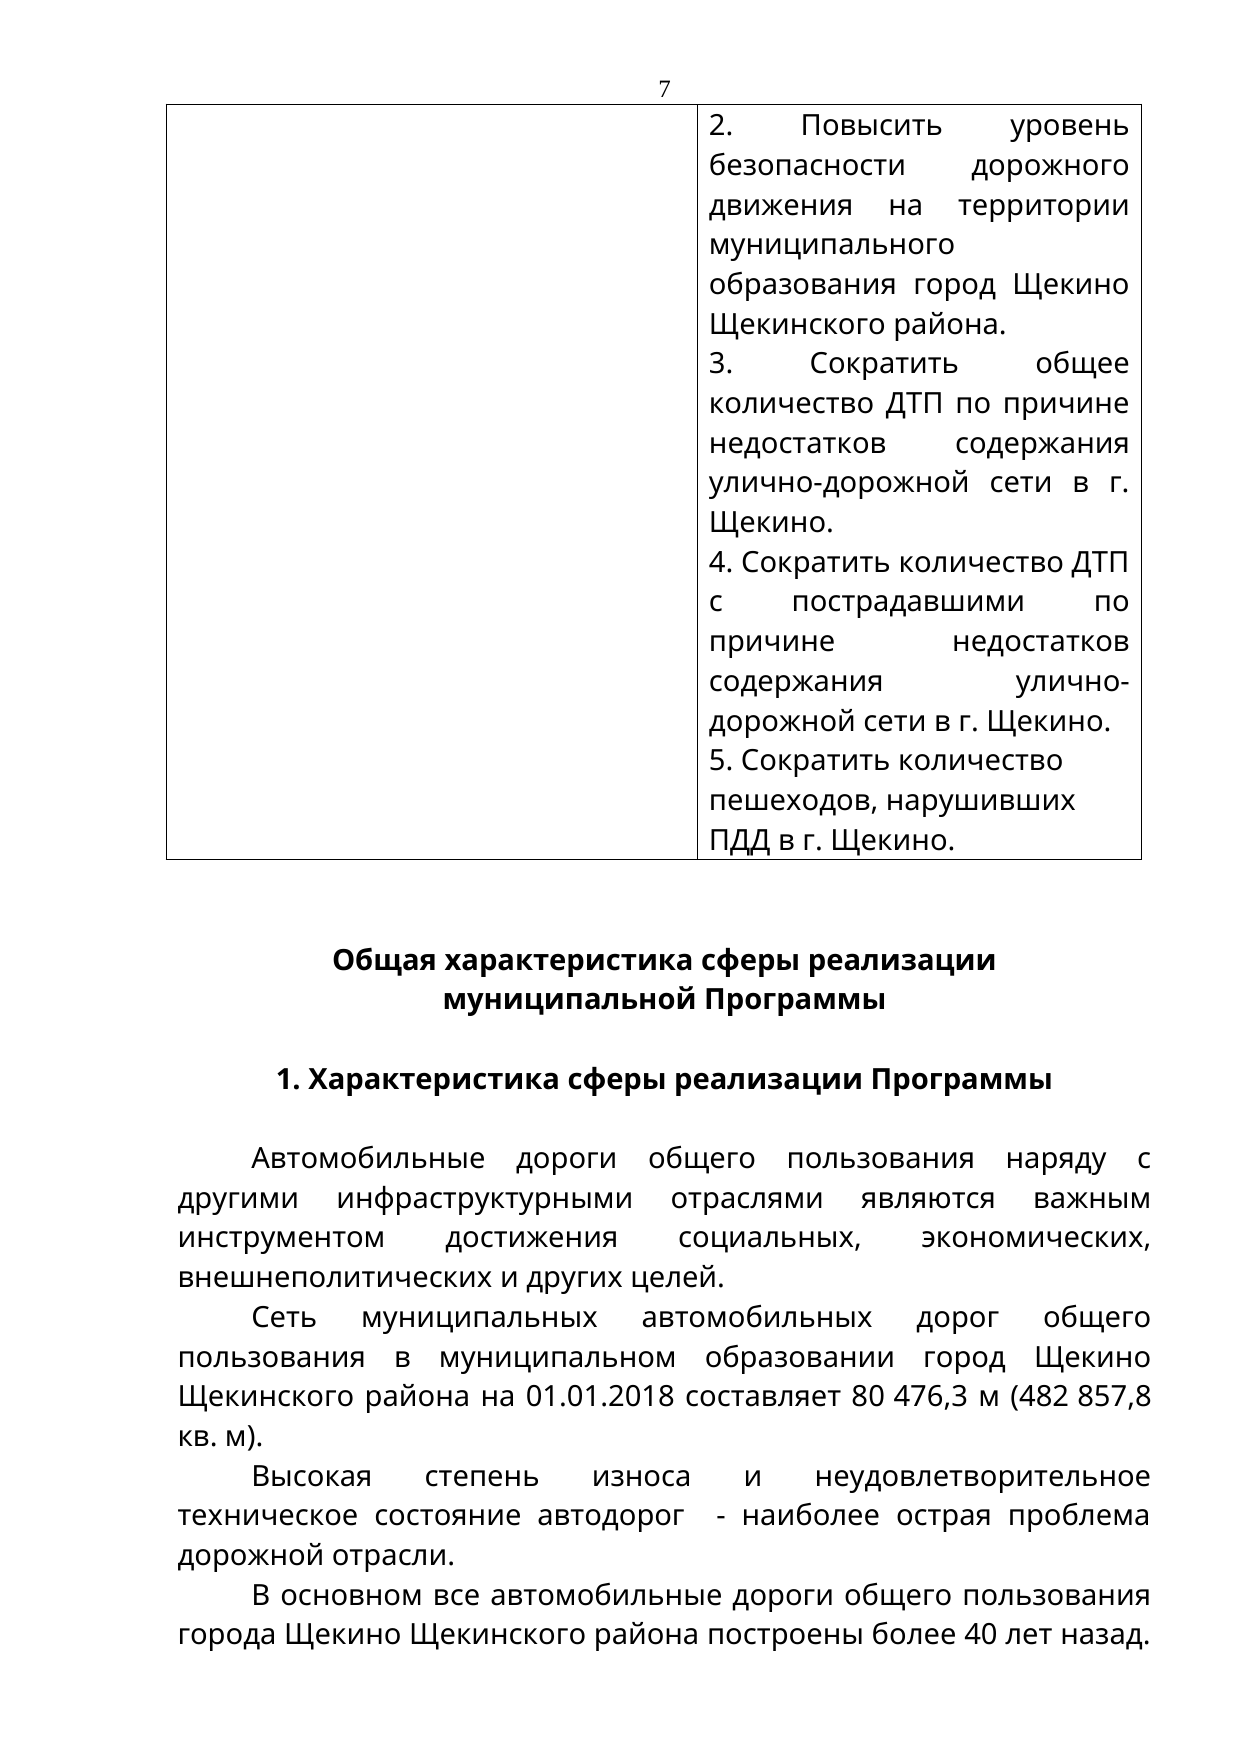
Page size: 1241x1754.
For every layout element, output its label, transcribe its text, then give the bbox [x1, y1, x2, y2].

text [177, 1574, 1152, 1653]
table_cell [698, 105, 1141, 858]
text Общая характеристика сферы реализации [177, 939, 1152, 979]
text 1. Характеристика сферы реализации Программы [177, 1058, 1152, 1098]
text Автомобильные дороги общего пользования наряду с другими инфраструктурными отраслями являются важным инструментом достижения социальных, экономических, внешнеполитических и других целей. [177, 1137, 1152, 1296]
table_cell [167, 105, 697, 858]
text Высокая степень износа и неудовлетворительное техническое состояние автодорог - наиболее острая проблема дорожной отрасли. [177, 1455, 1152, 1574]
text муниципальной Программы [177, 979, 1152, 1018]
text Сеть муниципальных автомобильных дорог общего пользования в муниципальном образовании город Щекино Щекинского района на 01.01.2018 составляет 80 476,3 м (482 857,8 кв. м). [177, 1296, 1152, 1455]
